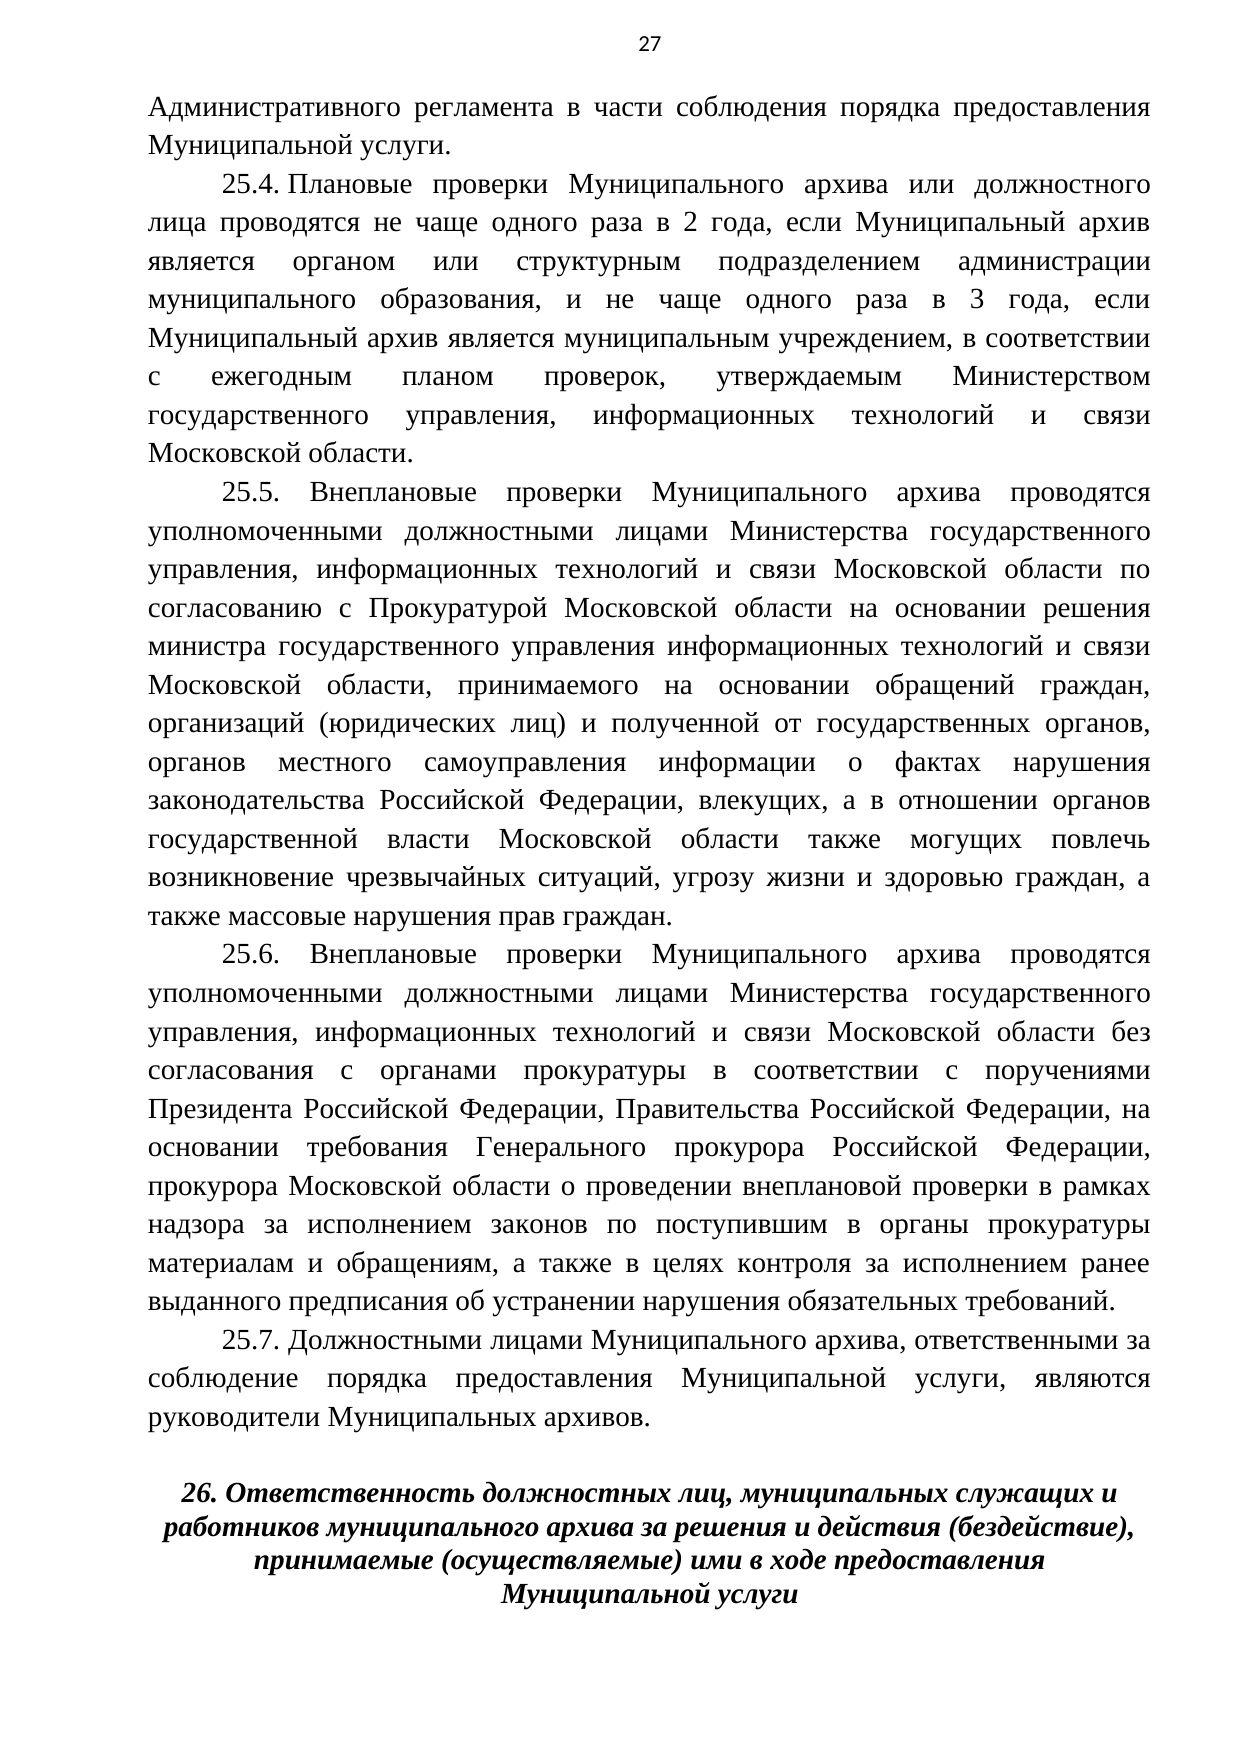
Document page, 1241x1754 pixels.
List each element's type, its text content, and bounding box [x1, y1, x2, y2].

list 25.4. Плановые проверки Муниципального архива или должностного лица проводятся не чаще одного раза в 2 года, если Муниципальный архив является органом или структурным подразделением администрации муниципального образования, и не чаще одного раза в 3 года, если Муниципальный архив является муниципальным учреждением, в соответствии с ежегодным планом проверок, утверждаемым Министерством государственного управления, информационных технологий и связи Московской области. [148, 166, 1152, 469]
list 26. Ответственность должностных лиц, муниципальных служащих и работников муниципального архива за решения и действия (бездействие), принимаемые (осуществляемые) ими в ходе предоставления Муниципальной услуги [148, 1475, 1152, 1609]
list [148, 89, 1152, 161]
list 25.6. Внеплановые проверки Муниципального архива проводятся уполномоченными должностными лицами Министерства государственного управления, информационных технологий и связи Московской области без согласования с органами прокуратуры в соответствии с поручениями Президента Российской Федерации, Правительства Российской Федерации, на основании требования Генерального прокурора Российской Федерации, прокурора Московской области о проведении внеплановой проверки в рамках надзора за исполнением законов по поступившим в органы прокуратуры материалам и обращениям, а также в целях контроля за исполнением ранее выданного предписания об устранении нарушения обязательных требований. [148, 937, 1152, 1317]
list 25.5. Внеплановые проверки Муниципального архива проводятся уполномоченными должностными лицами Министерства государственного управления, информационных технологий и связи Московской области по согласованию с Прокуратурой Московской области на основании решения министра государственного управления информационных технологий и связи Московской области, принимаемого на основании обращений граждан, организаций (юридических лиц) и полученной от государственных органов, органов местного самоуправления информации о фактах нарушения законодательства Российской Федерации, влекущих, а в отношении органов государственной власти Московской области также могущих повлечь возникновение чрезвычайных ситуаций, угрозу жизни и здоровью граждан, а также массовые нарушения прав граждан. [148, 474, 1152, 932]
list 25.7. Должностными лицами Муниципального архива, ответственными за соблюдение порядка предоставления Муниципальной услуги, являются руководители Муниципальных архивов. [148, 1322, 1152, 1433]
